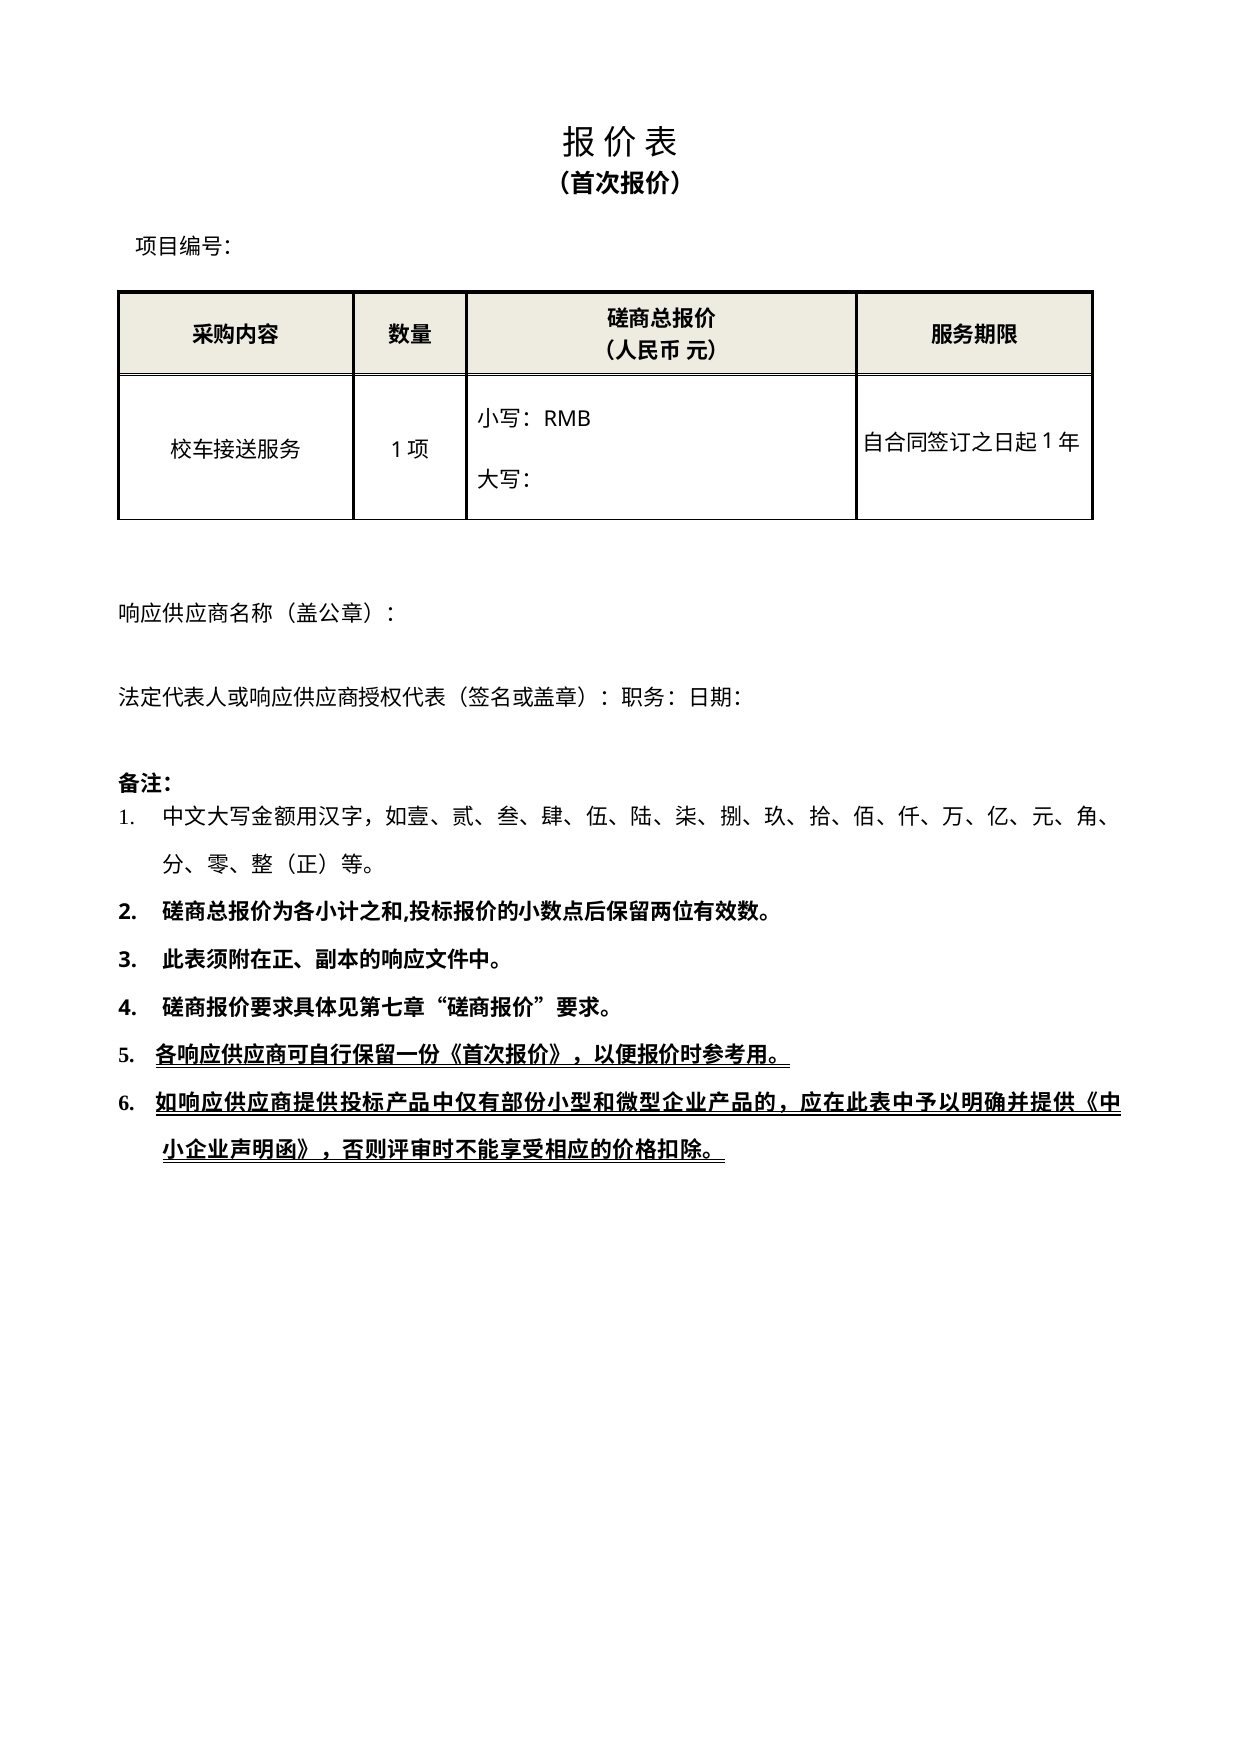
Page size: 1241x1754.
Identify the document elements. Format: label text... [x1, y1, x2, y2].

list 磋商总报价为各小计之和,投标报价的小数点后保留两位有效数。 [118, 894, 1122, 926]
list 中文大写金额用汉字，如壹、贰、叁、肆、伍、陆、柒、捌、玖、拾、佰、仟、万、亿、元、角、分、零、整（正）等。 [118, 799, 1122, 878]
table_header 服务期限 [858, 294, 1091, 373]
table_cell 1项 [355, 376, 465, 519]
list 各响应供应商可自行保留一份《首次报价》，以便报价时参考用。 [118, 1037, 1122, 1069]
table_header 采购内容 [120, 294, 352, 373]
text 响应供应商名称（盖公章）： [118, 580, 1122, 632]
text 法定代表人或响应供应商授权代表（签名或盖章）：职务：日期： [118, 662, 1122, 716]
list 此表须附在正、副本的响应文件中。 [118, 942, 1122, 974]
list 如响应供应商提供投标产品中仅有部份小型和微型企业产品的，应在此表中予以明确并提供《中小企业声明函》，否则评审时不能享受相应的价格扣除。 [118, 1084, 1122, 1164]
list 磋商报价要求具体见第七章“磋商报价”要求。 [118, 989, 1122, 1021]
text 日期：报 价 表 [118, 118, 1122, 164]
table_header 数量 [355, 294, 465, 373]
table_cell 自合同签订之日起1年 [858, 376, 1091, 519]
table_header 磋商总报价 （人民币 元） [468, 294, 855, 373]
table_cell 校车接送服务 [120, 376, 352, 519]
text （首次报价） [118, 164, 1122, 200]
text 备注： [118, 758, 1122, 799]
text 项目编号： [118, 229, 1122, 261]
table_cell 小写：RMB 大写： [468, 376, 855, 519]
